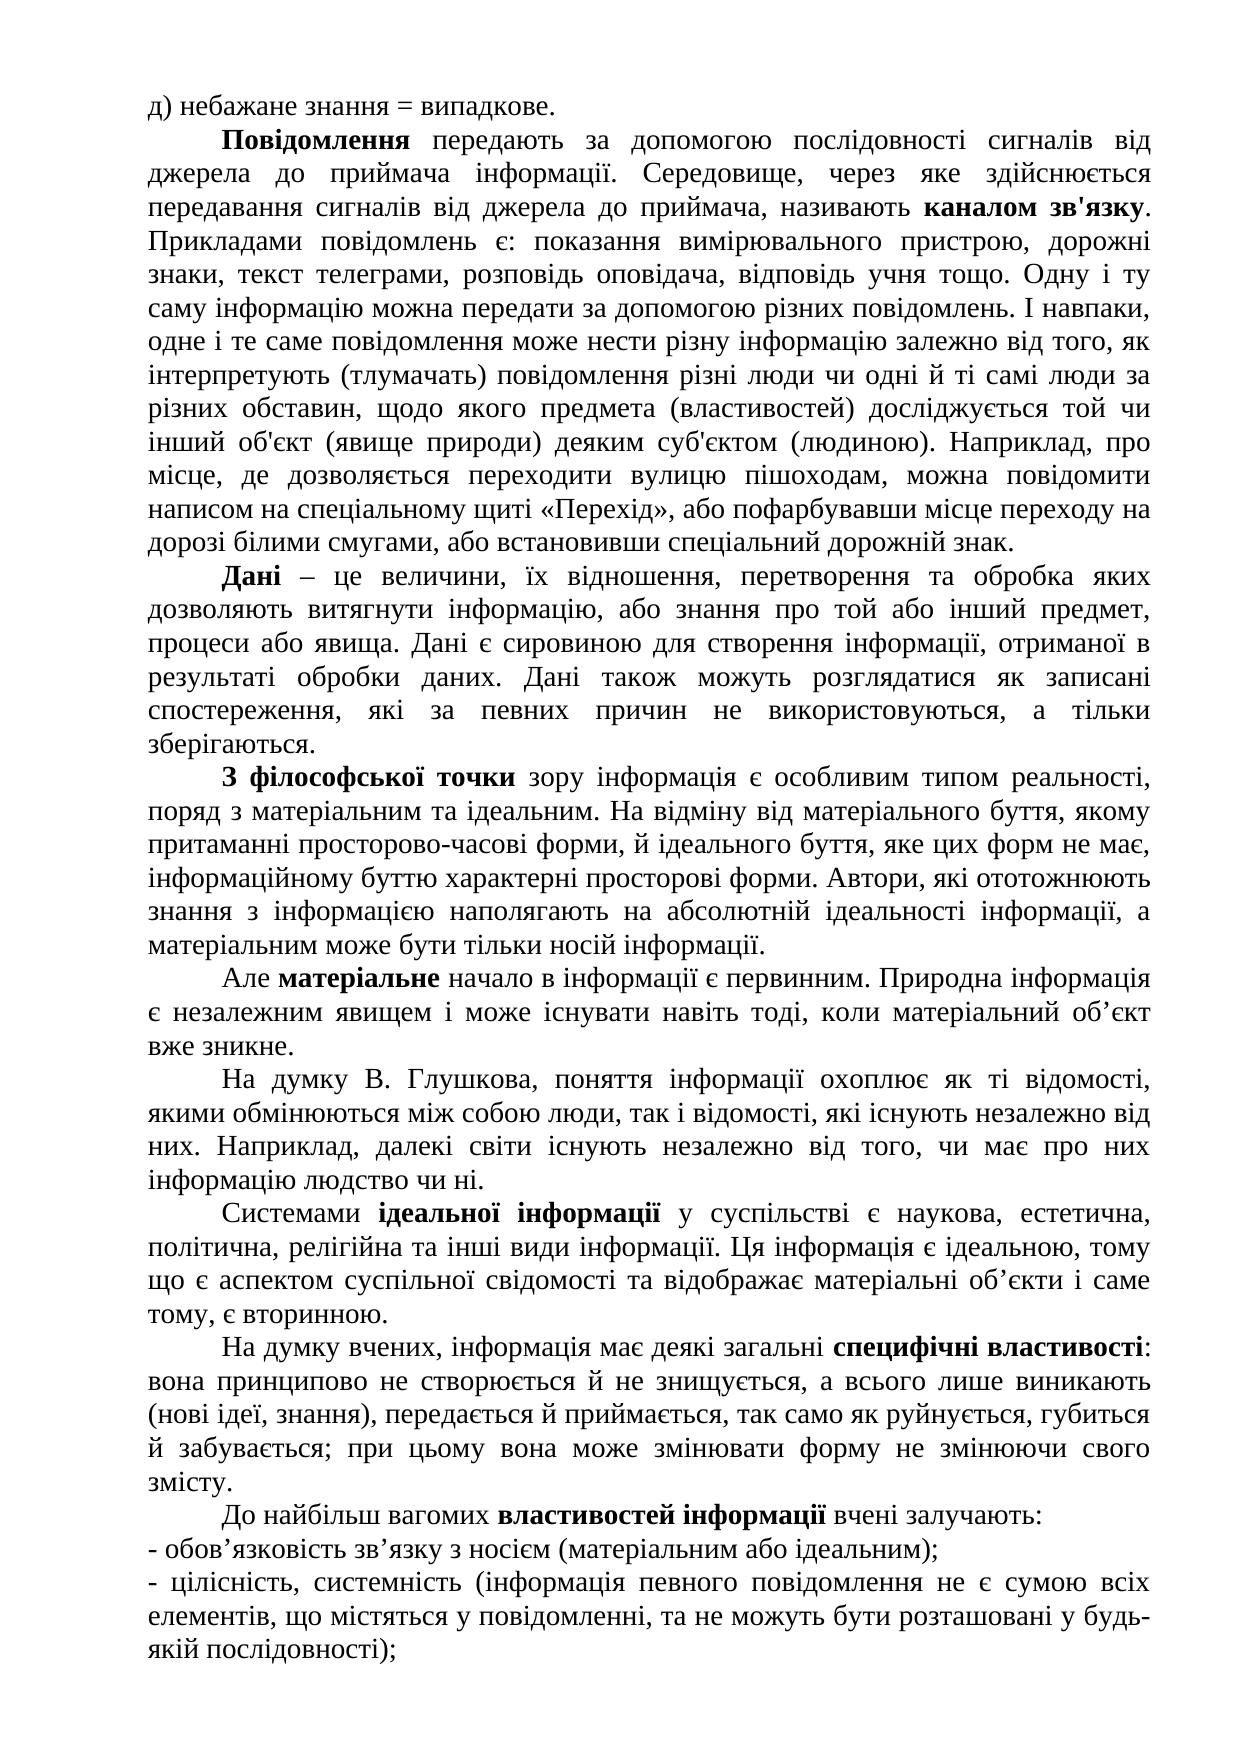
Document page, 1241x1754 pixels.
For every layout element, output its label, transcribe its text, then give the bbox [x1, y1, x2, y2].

text Але матеріальне начало в інформації є первинним. Природна інформація є незалежним явищем і може існувати навіть тоді, коли матеріальний об’єкт вже зникне. [148, 961, 1152, 1061]
text На думку В. Глушкова, поняття інформації охоплює як ті відомості, якими обмінюються між собою люди, так і відомості, які існують незалежно від них. Наприклад, далекі світи існують незалежно від того, чи має про них інформацію людство чи ні. [148, 1061, 1152, 1195]
text З філософської точки зору інформація є особливим типом реальності, поряд з матеріальним та ідеальним. На відміну від матеріального буття, якому притаманні просторово-часові форми, й ідеального буття, яке цих форм не має, інформаційному буттю характерні просторові форми. Автори, які ототожнюють знання з інформацією наполягають на абсолютній ідеальності інформації, а матеріальним може бути тільки носій інформації. [148, 759, 1152, 961]
text д) небажане знання = випадкове. [148, 88, 1152, 122]
text Системами ідеальної інформації у суспільстві є наукова, естетична, політична, релігійна та інші види інформації. Ця інформація є ідеальною, тому що є аспектом суспільної свідомості та відображає матеріальні об’єкти і саме тому, є вторинною. [148, 1195, 1152, 1329]
text Дані – це величини, їх відношення, перетворення та обробка яких дозволяють витягнути інформацію, або знання про той або інший предмет, процеси або явища. Дані є сировиною для створення інформації, отриманої в результаті обробки даних. Дані також можуть розглядатися як записані спостереження, які за певних причин не використовуються, а тільки зберігаються. [148, 558, 1152, 759]
text До найбільш вагомих властивостей інформації вчені залучають: [148, 1497, 1152, 1531]
text Повідомлення передають за допомогою послідовності сигналів від джерела до приймача інформації. Середовище, через яке здійснюється передавання сигналів від джерела до приймача, називають каналом зв'язку. Прикладами повідомлень є: показання вимірювального пристрою, дорожні знаки, текст телеграми, розповідь оповідача, відповідь учня тощо. Одну і ту саму інформацію можна передати за допомогою різних повідомлень. І навпаки, одне і те саме повідомлення може нести різну інформацію залежно від того, як інтерпретують (тлумачать) повідомлення різні люди чи одні й ті самі люди за різних обставин, щодо якого предмета (властивостей) досліджується той чи інший об'єкт (явище природи) деяким суб'єктом (людиною). Наприклад, про місце, де дозволяється переходити вулицю пішоходам, можна повідомити написом на спеціальному щиті «Перехід», або пофарбувавши місце переходу на дорозі білими смугами, або встановивши спеціальний дорожній знак. [148, 122, 1152, 558]
text - цілісність, системність (інформація певного повідомлення не є сумою всіх елементів, що містяться у повідомленні, та не можуть бути розташовані у будь-якій послідовності); [148, 1564, 1152, 1665]
text На думку вчених, інформація має деякі загальні специфічні властивості: вона принципово не створюється й не знищується, а всього лише виникають (нові ідеї, знання), передається й приймається, так само як руйнується, губиться й забувається; при цьому вона може змінювати форму не змінюючи свого змісту. [148, 1329, 1152, 1497]
text - обов’язковість зв’язку з носієм (матеріальним або ідеальним); [148, 1531, 1152, 1564]
